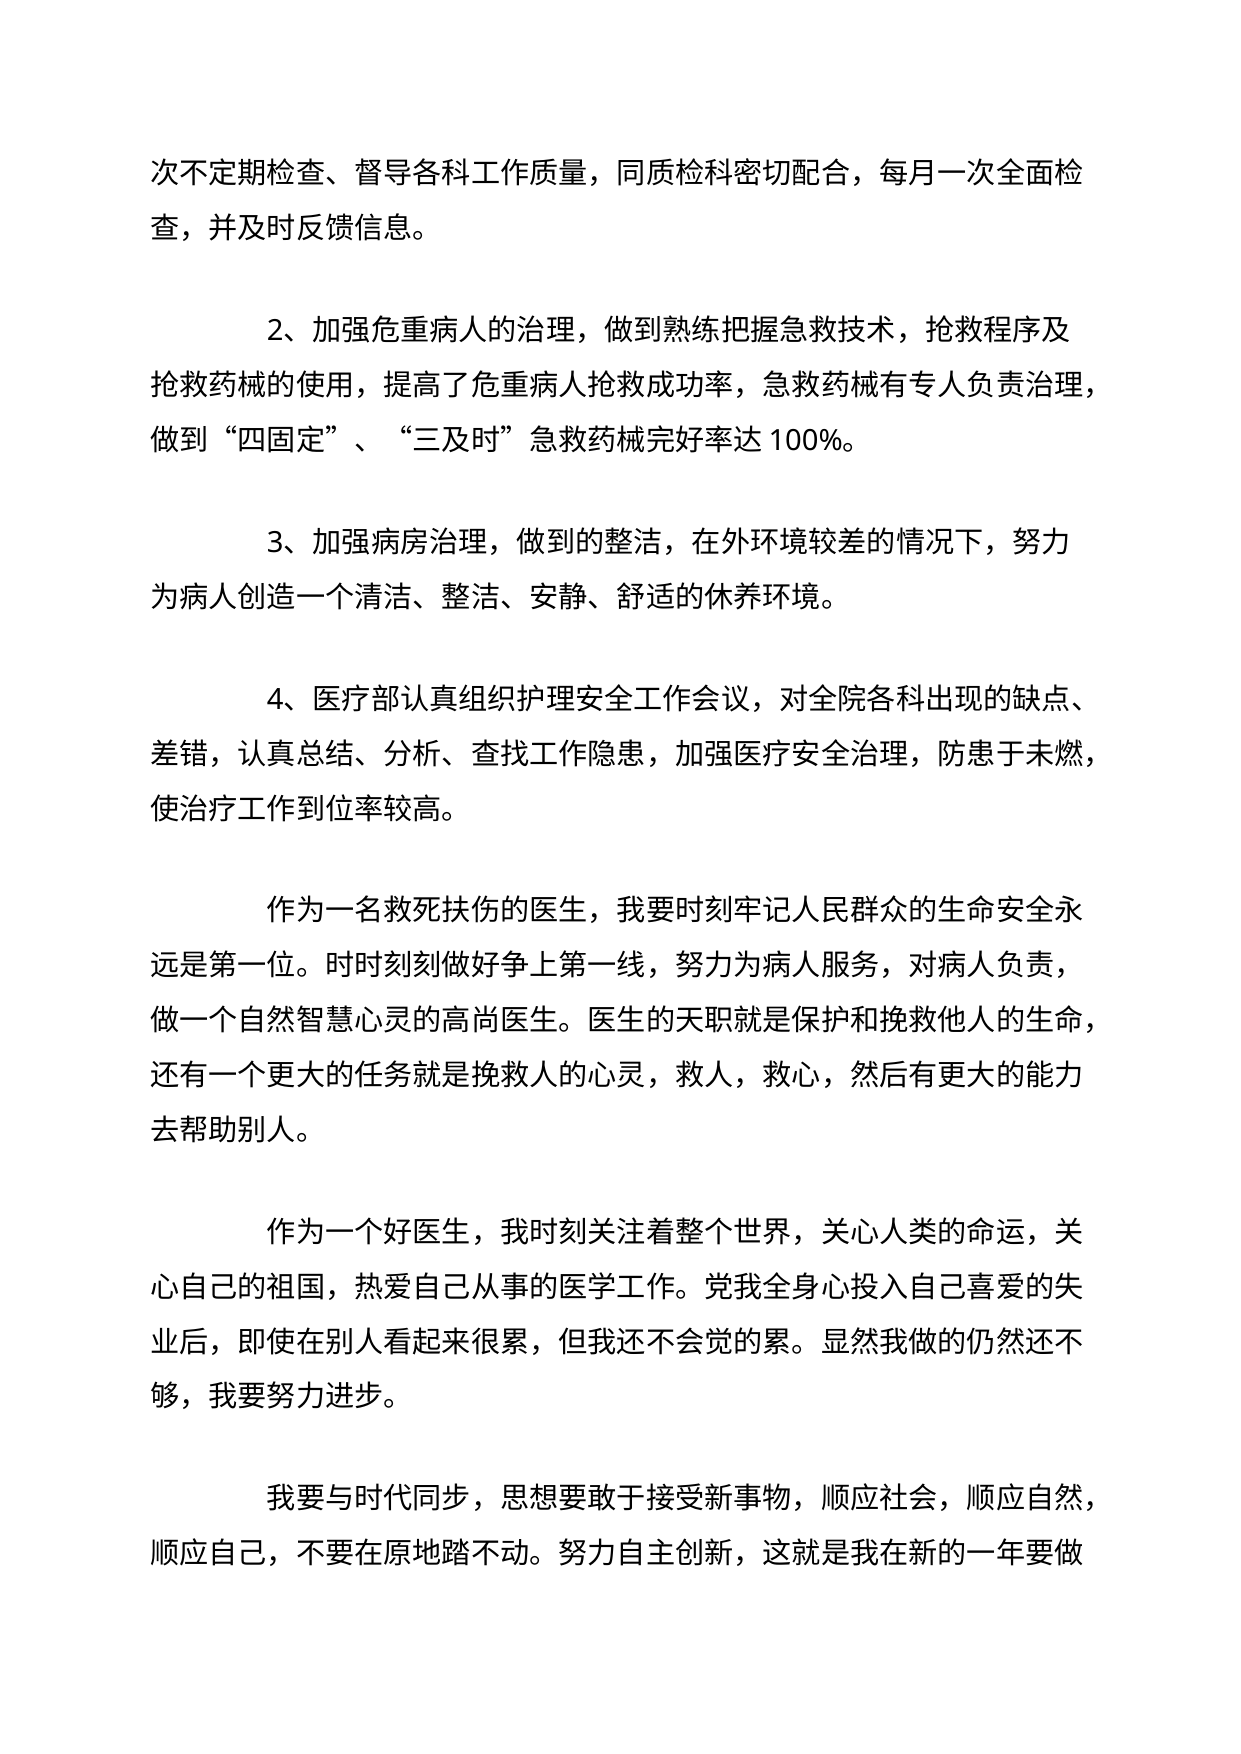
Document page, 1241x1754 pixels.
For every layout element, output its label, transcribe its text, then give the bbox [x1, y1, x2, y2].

text 作为一个好医生，我时刻关注着整个世界，关心人类的命运，关心自己的祖国，热爱自己从事的医学工作。党我全身心投入自己喜爱的失业后，即使在别人看起来很累，但我还不会觉的累。显然我做的仍然还不够，我要努力进步。 [150, 1208, 1090, 1415]
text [150, 1475, 1090, 1572]
text 4、医疗部认真组织护理安全工作会议，对全院各科出现的缺点、差错，认真总结、分析、查找工作隐患，加强医疗安全治理，防患于未燃，使治疗工作到位率较高。 [150, 675, 1090, 827]
text 作为一名救死扶伤的医生，我要时刻牢记人民群众的生命安全永远是第一位。时时刻刻做好争上第一线，努力为病人服务，对病人负责，做一个自然智慧心灵的高尚医生。医生的天职就是保护和挽救他人的生命，还有一个更大的任务就是挽救人的心灵，救人，救心，然后有更大的能力去帮助别人。 [150, 887, 1090, 1149]
text 3、加强病房治理，做到的整洁，在外环境较差的情况下，努力为病人创造一个清洁、整洁、安静、舒适的休养环境。 [150, 518, 1090, 616]
text 2、加强危重病人的治理，做到熟练把握急救技术，抢救程序及抢救药械的使用，提高了危重病人抢救成功率，急救药械有专人负责治理，做到“四固定”、“三及时”急救药械完好率达100%。 [150, 307, 1090, 459]
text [150, 150, 1090, 247]
